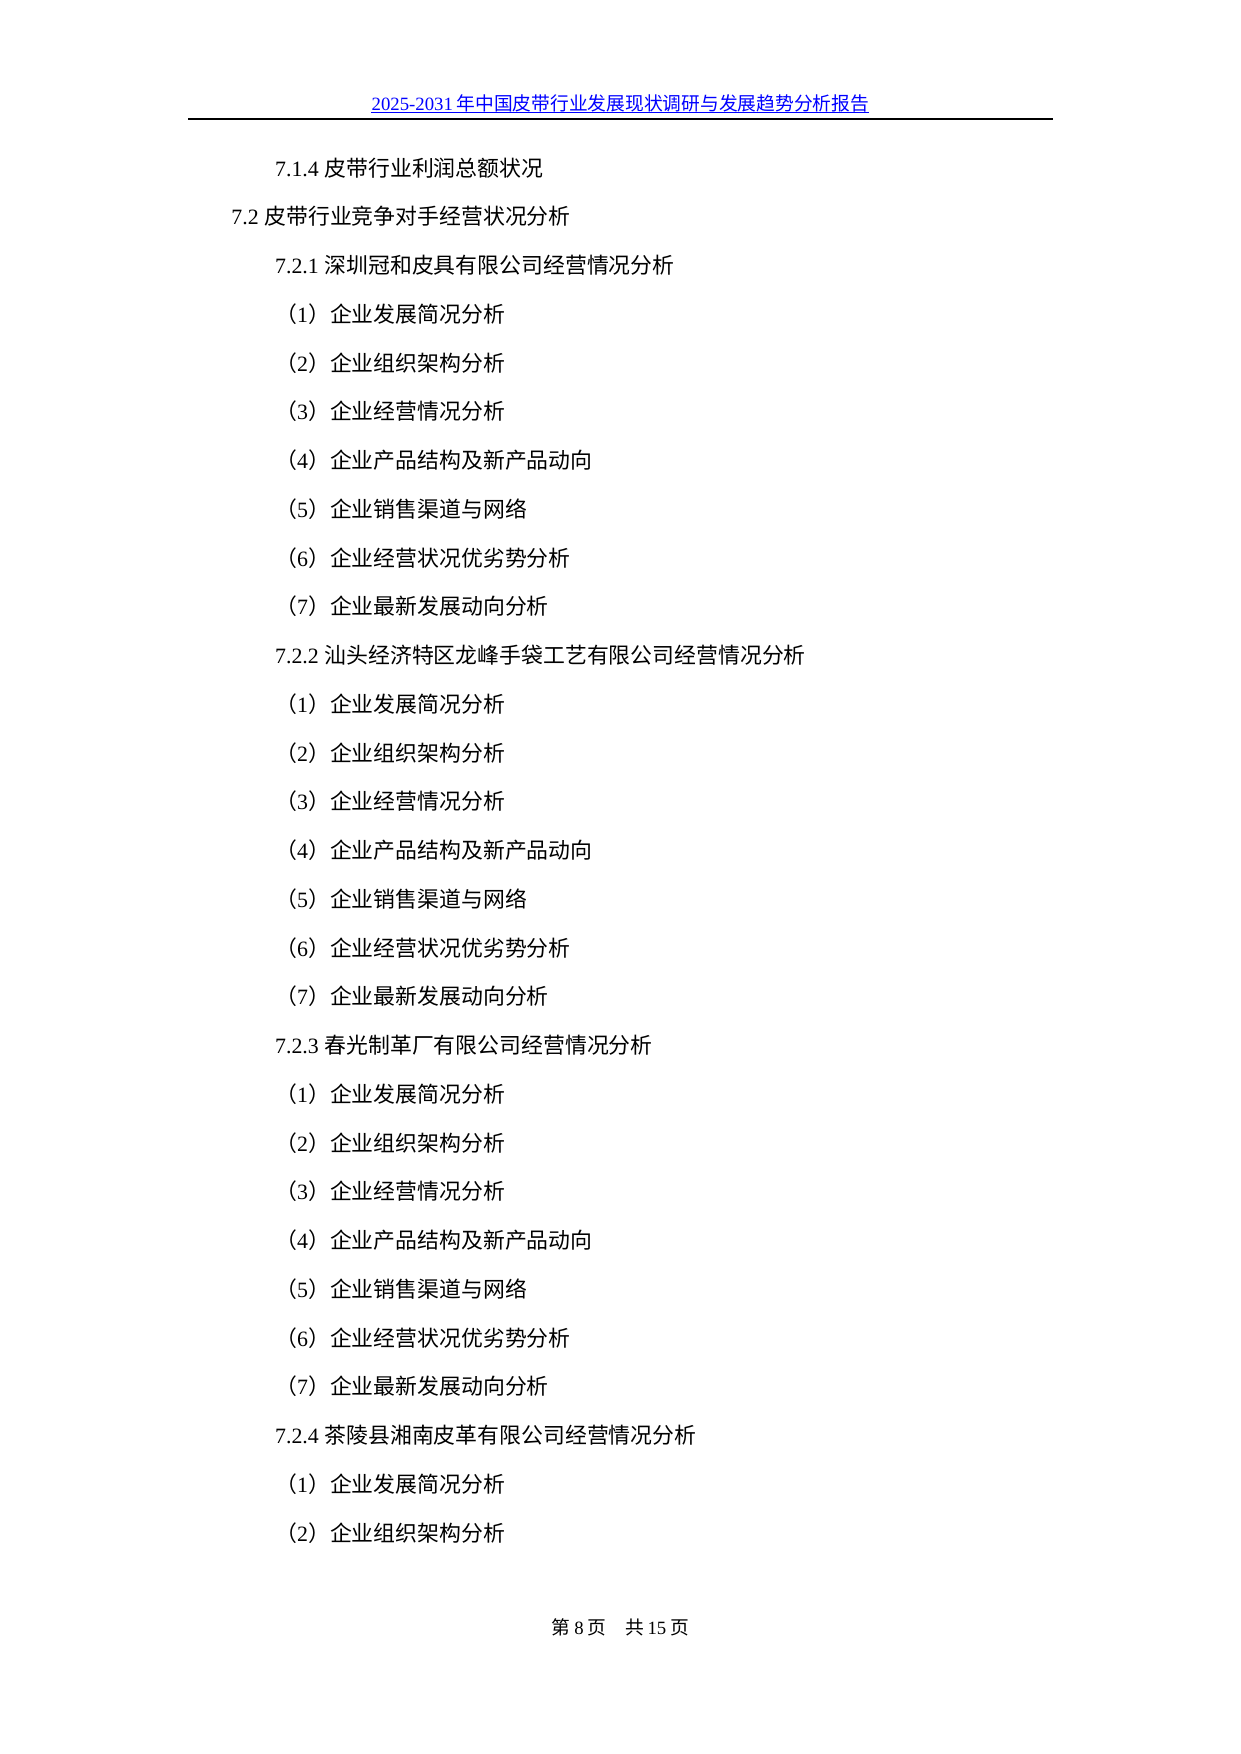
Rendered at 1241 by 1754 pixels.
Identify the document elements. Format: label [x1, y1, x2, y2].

text [187, 150, 1053, 1548]
